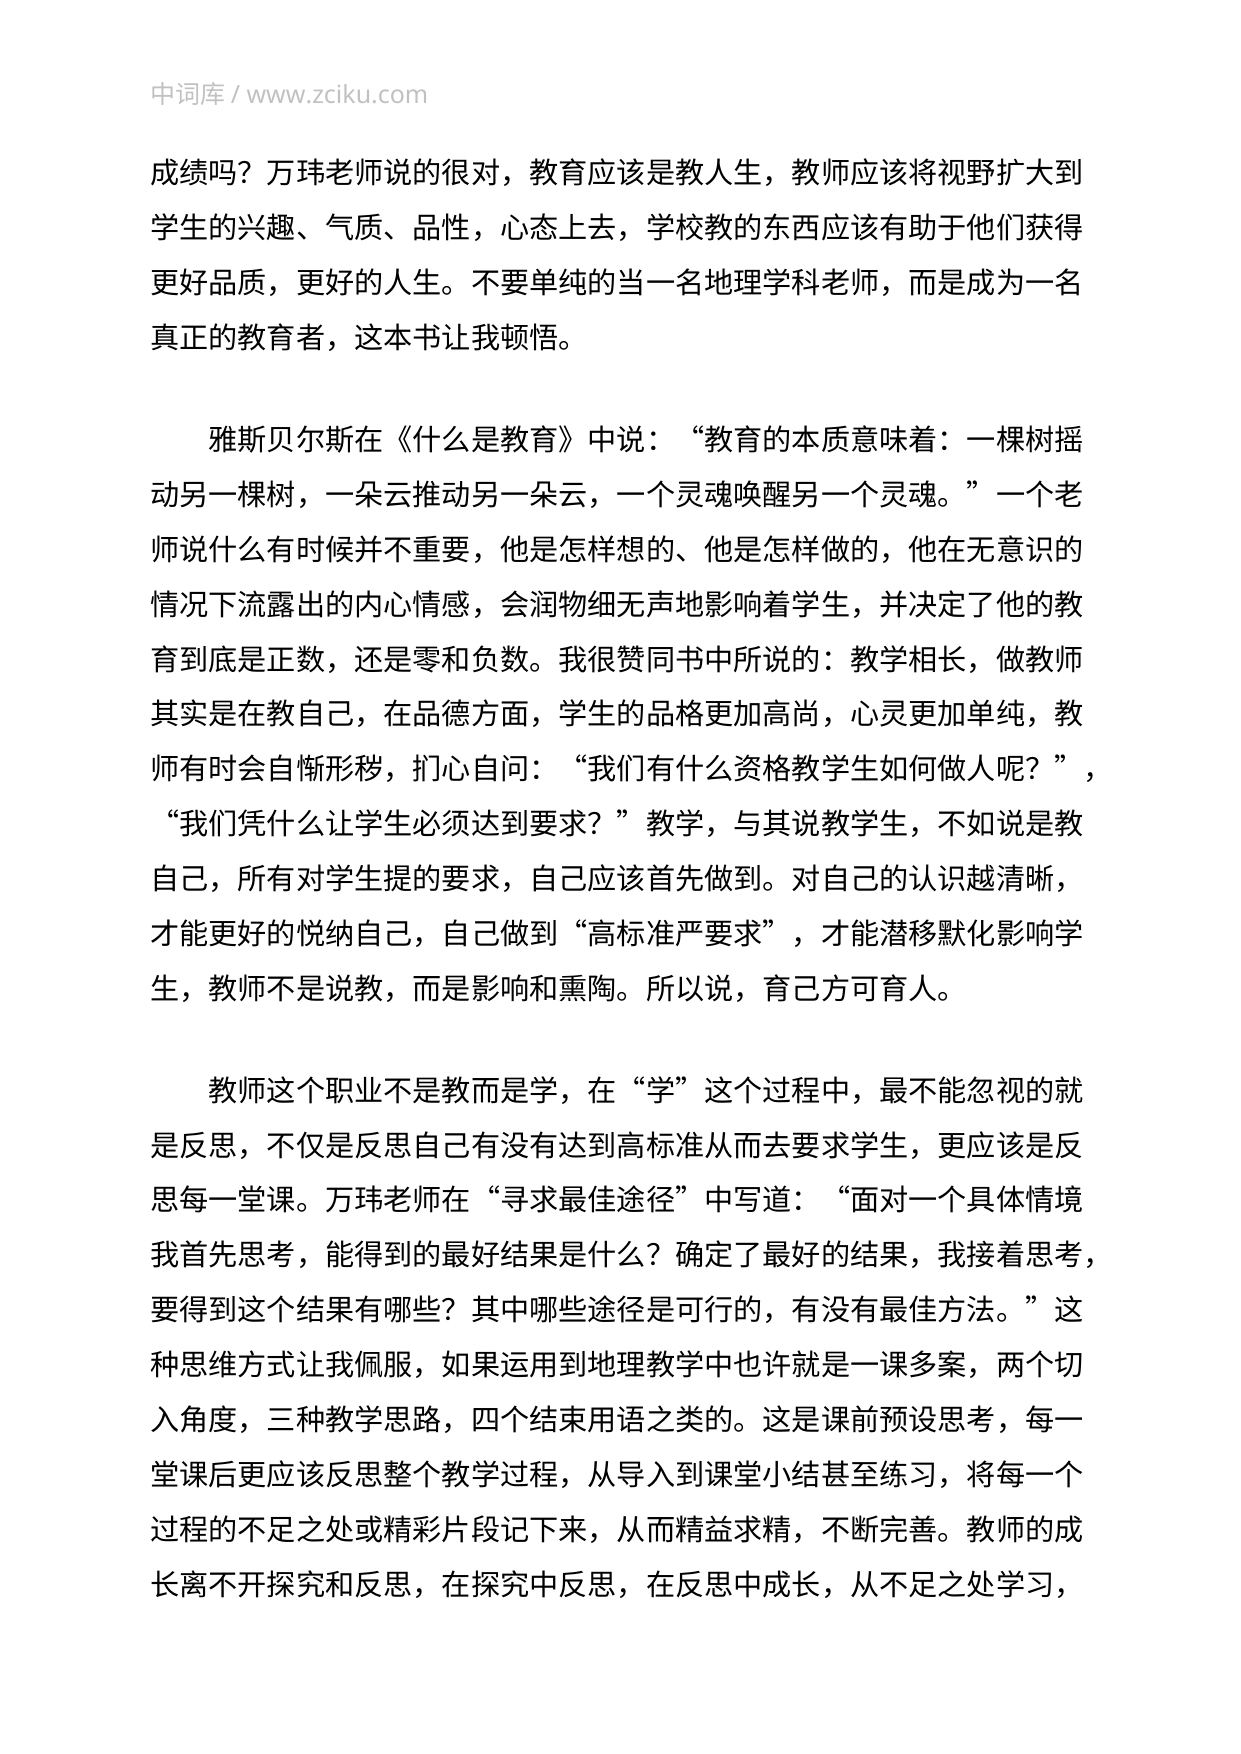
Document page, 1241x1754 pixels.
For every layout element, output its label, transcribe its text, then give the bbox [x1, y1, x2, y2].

text 雅斯贝尔斯在《什么是教育》中说：“教育的本质意味着：一棵树摇动另一棵树，一朵云推动另一朵云，一个灵魂唤醒另一个灵魂。”一个老师说什么有时候并不重要，他是怎样想的、他是怎样做的，他在无意识的情况下流露出的内心情感，会润物细无声地影响着学生，并决定了他的教育到底是正数，还是零和负数。我很赞同书中所说的：教学相长，做教师其实是在教自己，在品德方面，学生的品格更加高尚，心灵更加单纯，教师有时会自惭形秽，扪心自问：“我们有什么资格教学生如何做人呢？”，“我们凭什么让学生必须达到要求？”教学，与其说教学生，不如说是教自己，所有对学生提的要求，自己应该首先做到。对自己的认识越清晰，才能更好的悦纳自己，自己做到“高标准严要求”，才能潜移默化影响学生，教师不是说教，而是影响和熏陶。所以说，育己方可育人。 [150, 416, 1090, 1008]
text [150, 150, 1090, 357]
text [150, 1067, 1090, 1603]
